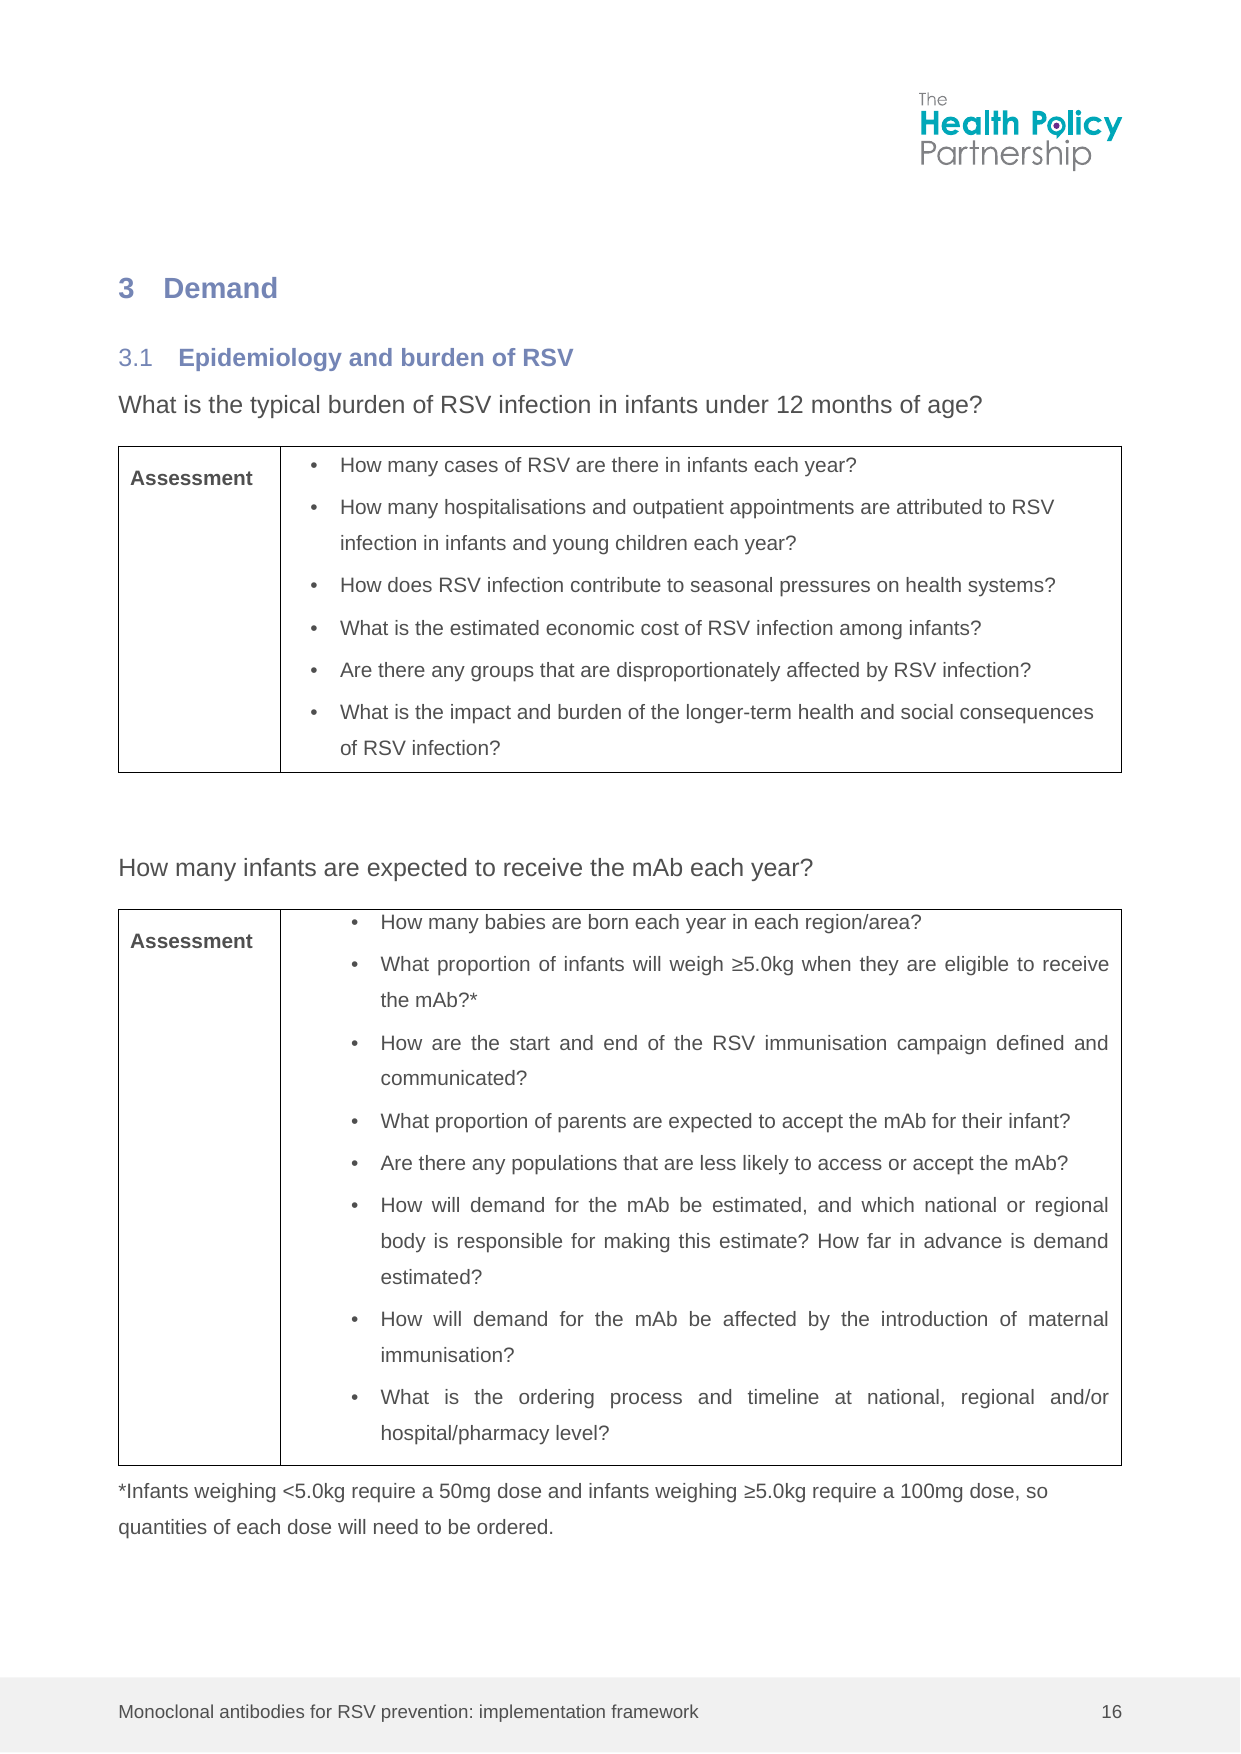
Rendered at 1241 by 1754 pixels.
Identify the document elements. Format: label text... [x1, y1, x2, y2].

text What is the typical burden of RSV infection in infants under 12 months of age? [118, 390, 1122, 419]
table_header Assessment [119, 447, 280, 772]
table_header Assessment [119, 910, 280, 1465]
table_header How many babies are born each year in each region/area? What proportion of infants will weigh ≥5.0kg when they are eligible to receive the mAb?* How are the start and end of the RSV immunisation campaign defined and communicated? What proportion of parents are expected to accept the mAb for their infant? Are there any populations that are less likely to access or accept the mAb? How will demand for the mAb be estimated, and which national or regional body is responsible for making this estimate? How far in advance is demand estimated? How will demand for the mAb be affected by the introduction of maternal immunisation? What is the ordering process and timeline at national, regional and/or hospital/pharmacy level? [281, 910, 1121, 1465]
subtitle Demand [118, 271, 1122, 305]
subtitle Epidemiology and burden of RSV [118, 342, 1122, 371]
text *Infants weighing <5.0kg require a 50mg dose and infants weighing ≥5.0kg require a 100mg dose, so quantities of each dose will need to be ordered. [118, 1479, 1122, 1539]
table_header How many cases of RSV are there in infants each year? How many hospitalisations and outpatient appointments are attributed to RSV infection in infants and young children each year? How does RSV infection contribute to seasonal pressures on health systems? What is the estimated economic cost of RSV infection among infants? Are there any groups that are disproportionately affected by RSV infection? What is the impact and burden of the longer-term health and social consequences of RSV infection? [281, 447, 1121, 772]
text How many infants are expected to receive the mAb each year? [118, 853, 1122, 882]
